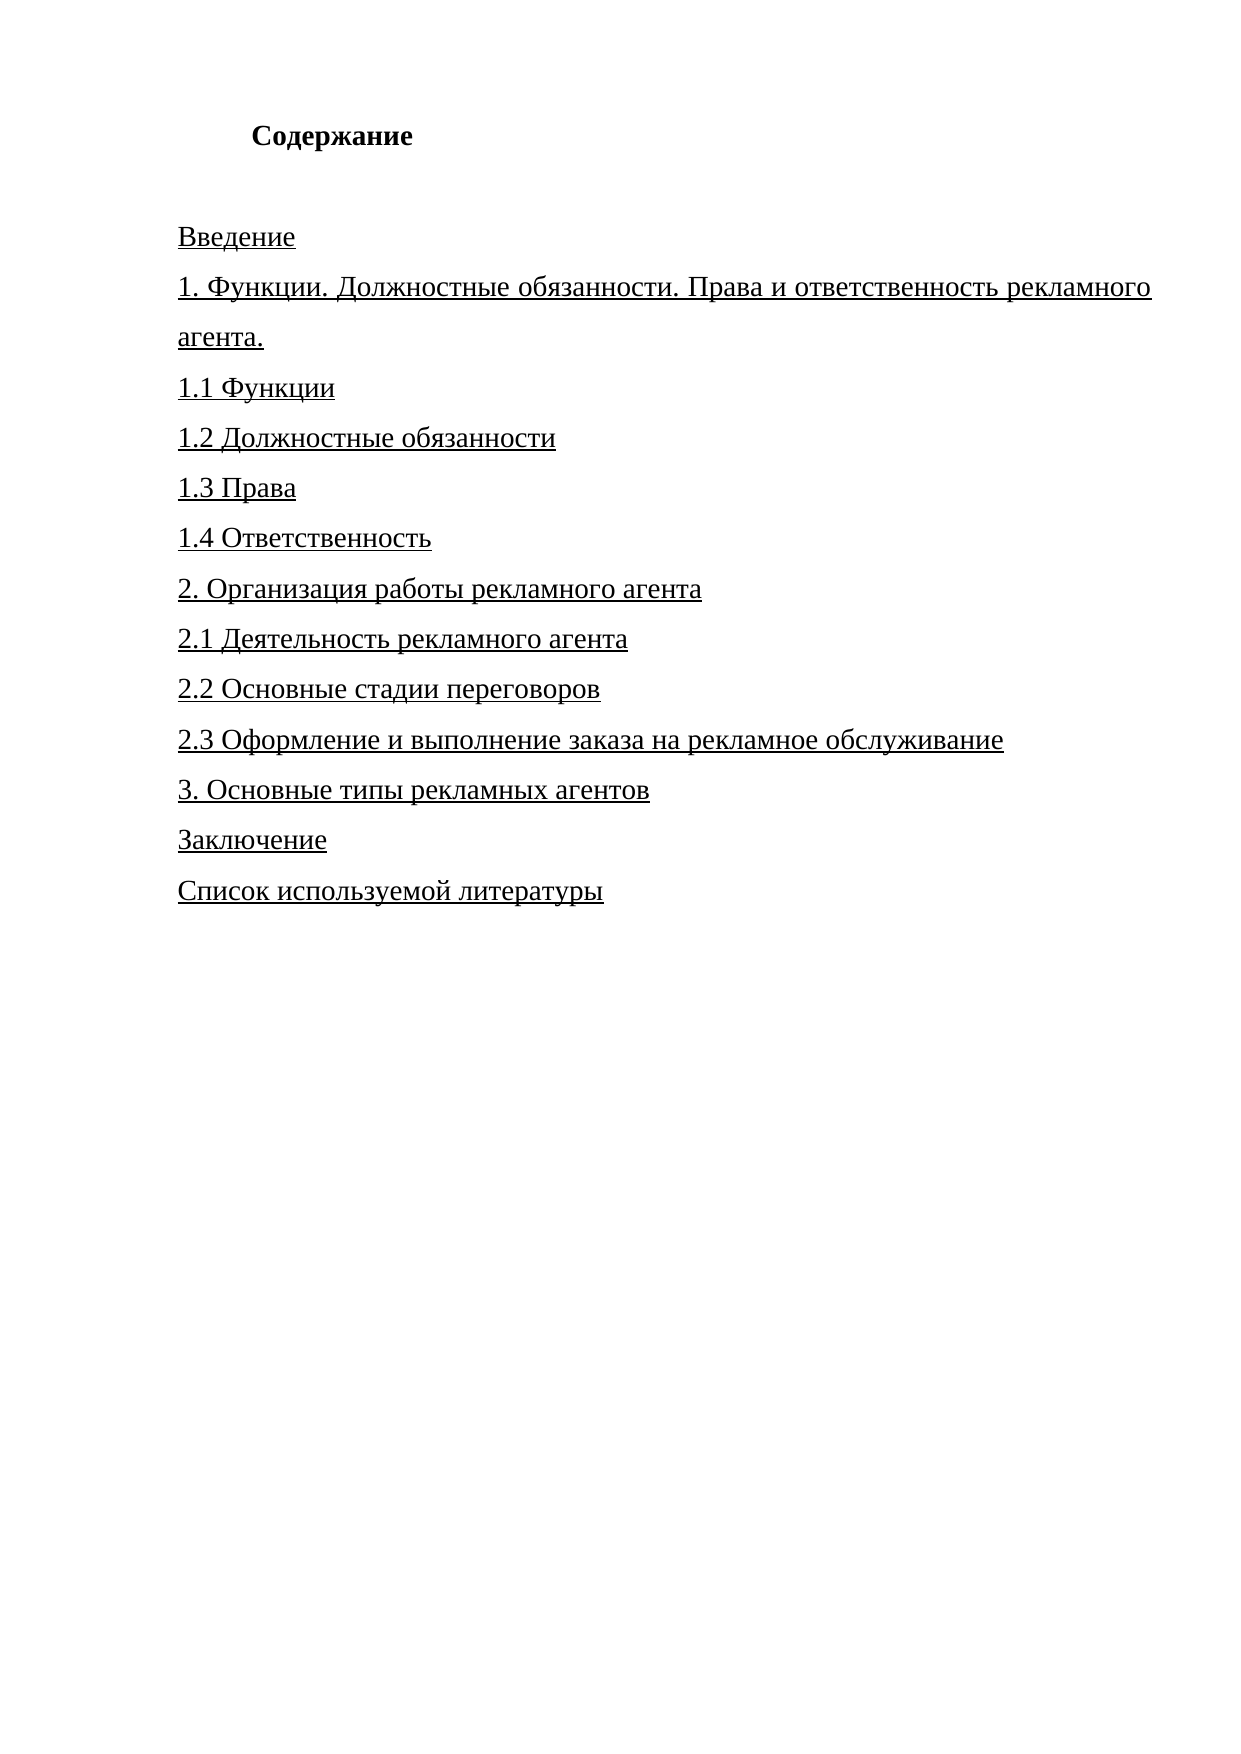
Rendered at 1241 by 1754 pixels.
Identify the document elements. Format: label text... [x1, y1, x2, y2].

text 2.3 Оформление и выполнение заказа на рекламное обслуживание [177, 722, 1152, 755]
text Введение [177, 219, 1152, 252]
text 1.3 Права [177, 470, 1152, 504]
text 2.2 Основные стадии переговоров [177, 672, 1152, 705]
text 1.2 Должностные обязанности [177, 420, 1152, 453]
text 2. Организация работы рекламного агента [177, 571, 1152, 604]
text Заключение [177, 822, 1152, 856]
text Содержание [177, 118, 1152, 152]
text 3. Основные типы рекламных агентов [177, 772, 1152, 806]
text 2.1 Деятельность рекламного агента [177, 621, 1152, 655]
text 1.1 Функции [177, 370, 1152, 403]
text 1. Функции. Должностные обязанности. Права и ответственность рекламного агента. [177, 299, 1152, 353]
text Список используемой литературы [177, 873, 1152, 906]
text 1.4 Ответственность [177, 521, 1152, 554]
text 1. Функции. Должностные обязанности. Права и ответственность рекламного агента. [177, 269, 1152, 298]
